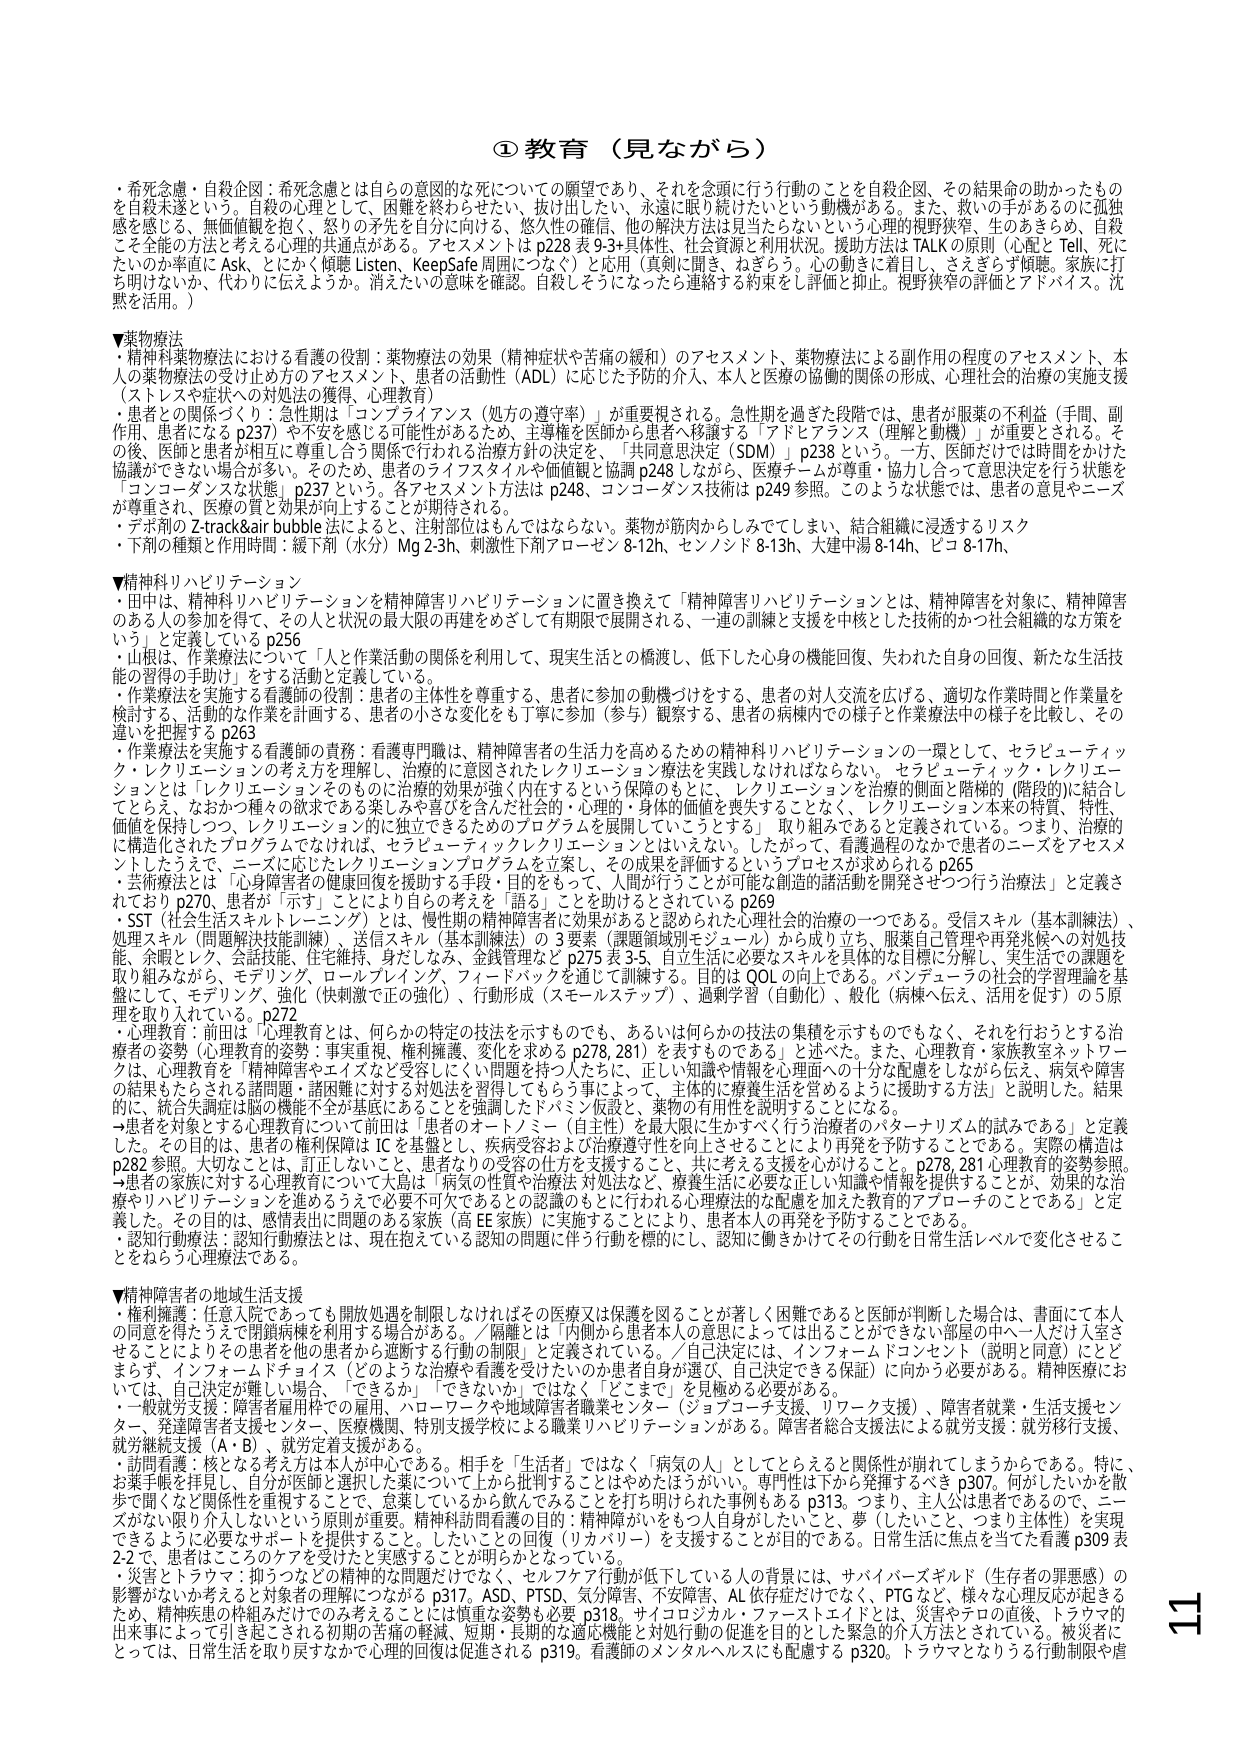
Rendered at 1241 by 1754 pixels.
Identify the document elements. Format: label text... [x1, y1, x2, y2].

text ・田中は、精神科リハビリテーションを精神障害リハビリテーションに置き換えて「精神障害リハビリテーションとは、精神障害を対象に、精神障害のある人の参加を得て、その人と状況の最大限の再建をめざして有期限で展開される、一連の訓練と支援を中核とした技術的かつ社会組織的な方策をいう」と定義しているp256 [112, 593, 1128, 650]
text ・患者との関係づくり：急性期は「コンプライアンス（処方の遵守率）」が重要視される。急性期を過ぎた段階では、患者が服薬の不利益（手間、副作用、患者になるp237）や不安を感じる可能性があるため、主導権を医師から患者へ移譲する「アドヒアランス（理解と動機）」が重要とされる。その後、医師と患者が相互に尊重し合う関係で行われる治療方針の決定を、「共同意思決定（SDM）」p238という。一方、医師だけでは時間をかけた協議ができない場合が多い。そのため、患者のライフスタイルや価値観と協調p248しながら、医療チームが尊重・協力し合って意思決定を行う状態を「コンコーダンスな状態」p237という。各アセスメント方法はp248、コンコーダンス技術はp249参照。このような状態では、患者の意見やニーズが尊重され、医療の質と効果が向上することが期待される。 [112, 406, 1128, 518]
text ・認知行動療法：認知行動療法とは、現在抱えている認知の問題に伴う行動を標的にし、認知に働きかけてその行動を日常生活レベルで変化させることをねらう心理療法である。 [112, 1231, 1128, 1268]
text ▼薬物療法 [112, 331, 1128, 350]
text ・訪問看護：核となる考え方は本人が中心である。相手を「生活者」ではなく「病気の人」としてとらえると関係性が崩れてしまうからである。特に、お薬手帳を拝見し、自分が医師と選択した薬について上から批判することはやめたほうがいい。専門性は下から発揮するべきp307。何がしたいかを散歩で聞くなど関係性を重視することで、怠薬しているから飲んでみることを打ち明けられた事例もあるp313。つまり、主人公は患者であるので、ニーズがない限り介入しないという原則が重要。精神科訪問看護の目的：精神障がいをもつ人自身がしたいこと、夢（したいこと、つまり主体性）を実現できるように必要なサポートを提供すること。したいことの回復（リカバリー）を支援することが目的である。日常生活に焦点を当てた看護p309表2-2で、患者はこころのケアを受けたと実感することが明らかとなっている。 [112, 1456, 1128, 1568]
text ・作業療法を実施する看護師の責務：看護専門職は、精神障害者の生活力を高めるための精神科リハビリテーションの一環として、セラピューティック・レクリエーションの考え方を理解し、治療的に意図されたレクリエーション療法を実践しなければならない。 セラピューティック・レクリエーションとは「レクリエーションそのものに治療的効果が強く内在するという保障のもとに、 レクリエーションを治療的側面と階梯的 (階段的)に結合してとらえ、なおかつ種々の欲求である楽しみや喜びを含んだ社会的・心理的・身体的価値を喪失することなく、 レクリエーション本来の特質、 特性、価値を保持しつつ、レクリエーション的に独立できるためのプログラムを展開していこうとする」 取り組みであると定義されている。つまり、治療的に構造化されたプログラムでなければ、セラピューティックレクリエーションとはいえない。したがって、看護過程のなかで患者のニーズをアセスメントしたうえで、ニーズに応じたレクリエーションプログラムを立案し、その成果を評価するというプロセスが求められるp265 [112, 743, 1128, 875]
text ・SST（社会生活スキルトレーニング）とは、慢性期の精神障害者に効果があると認められた心理社会的治療の一つである。受信スキル（基本訓練法）、処理スキル（問題解決技能訓練）、送信スキル（基本訓練法）の3要素（課題領域別モジュール）から成り立ち、服薬自己管理や再発兆候への対処技能、余暇とレク、会話技能、住宅維持、身だしなみ、金銭管理などp275表3-5、自立生活に必要なスキルを具体的な目標に分解し、実生活での課題を取り組みながら、モデリング、ロールプレイング、フィードバックを通じて訓練する。目的はQOLの向上である。バンデューラの社会的学習理論を基盤にして、モデリング、強化（快刺激で正の強化）、行動形成（スモールステップ）、過剰学習（自動化）、般化（病棟へ伝え、活用を促す）の５原理を取り入れている。p272 [112, 912, 1128, 1025]
text ▼精神科リハビリテーション [112, 575, 1128, 593]
text ・山根は、作業療法について「人と作業活動の関係を利用して、現実生活との橋渡し、低下した心身の機能回復、失われた自身の回復、新たな生活技能の習得の手助け」をする活動と定義している。 [112, 650, 1128, 687]
list ①教育（見ながら） [150, 137, 1128, 162]
text ・精神科薬物療法における看護の役割：薬物療法の効果（精神症状や苦痛の緩和）のアセスメント、薬物療法による副作用の程度のアセスメント、本人の薬物療法の受け止め方のアセスメント、患者の活動性（ADL）に応じた予防的介入、本人と医療の協働的関係の形成、心理社会的治療の実施支援（ストレスや症状への対処法の獲得、心理教育） [112, 350, 1128, 406]
text ・希死念慮・自殺企図：希死念慮とは自らの意図的な死についての願望であり、それを念頭に行う行動のことを自殺企図、その結果命の助かったものを自殺未遂という。自殺の心理として、困難を終わらせたい、抜け出したい、永遠に眠り続けたいという動機がある。また、救いの手があるのに孤独感を感じる、無価値観を抱く、怒りの矛先を自分に向ける、悠久性の確信、他の解決方法は見当たらないという心理的視野狭窄、生のあきらめ、自殺こそ全能の方法と考える心理的共通点がある。アセスメントはp228表9-3+具体性、社会資源と利用状況。援助方法はTALKの原則（心配とTell、死にたいのか率直にAsk、とにかく傾聴Listen、KeepSafe周囲につなぐ）と応用（真剣に聞き、ねぎらう。心の動きに着目し、さえぎらず傾聴。家族に打ち明けないか、代わりに伝えようか。消えたいの意味を確認。自殺しそうになったら連絡する約束をし評価と抑止。視野狭窄の評価とアドバイス。沈黙を活用。） [112, 181, 1128, 312]
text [112, 1568, 1128, 1662]
text ・心理教育：前田は「心理教育とは、何らかの特定の技法を示すものでも、あるいは何らかの技法の集積を示すものでもなく、それを行おうとする治療者の姿勢（心理教育的姿勢：事実重視、権利擁護、変化を求めるp278, 281）を表すものである」と述べた。また、心理教育・家族教室ネットワークは、心理教育を「精神障害やエイズなど受容しにくい問題を持つ人たちに、正しい知識や情報を心理面への十分な配慮をしながら伝え、病気や障害の結果もたらされる諸問題・諸困難に対する対処法を習得してもらう事によって、主体的に療養生活を営めるように援助する方法」と説明した。結果的に、統合失調症は脳の機能不全が基底にあることを強調したドパミン仮設と、薬物の有用性を説明することになる。 [112, 1025, 1128, 1118]
text ・一般就労支援：障害者雇用枠での雇用、ハローワークや地域障害者職業センター（ジョブコーチ支援、リワーク支援）、障害者就業・生活支援センター、発達障害者支援センター、医療機関、特別支援学校による職業リハビリテーションがある。障害者総合支援法による就労支援：就労移行支援、就労継続支援（A・B）、就労定着支援がある。 [112, 1400, 1128, 1456]
text →患者を対象とする心理教育について前田は「患者のオートノミー（自主性）を最大限に生かすべく行う治療者のパターナリズム的試みである」と定義した。その目的は、患者の権利保障はICを基盤とし、疾病受容および治療遵守性を向上させることにより再発を予防することである。実際の構造はp282参照。大切なことは、訂正しないこと、患者なりの受容の仕方を支援すること、共に考える支援を心がけること。p278, 281心理教育的姿勢参照。 [112, 1118, 1128, 1175]
text ・作業療法を実施する看護師の役割：患者の主体性を尊重する、患者に参加の動機づけをする、患者の対人交流を広げる、適切な作業時間と作業量を検討する、活動的な作業を計画する、患者の小さな変化をも丁寧に参加（参与）観察する、患者の病棟内での様子と作業療法中の様子を比較し、その違いを把握するp263 [112, 687, 1128, 743]
text →患者の家族に対する心理教育について大島は「病気の性質や治療法 対処法など、療養生活に必要な正しい知識や情報を提供することが、効果的な治療やリハビリテーションを進めるうえで必要不可欠であるとの認識のもとに行われる心理療法的な配慮を加えた教育的アプローチのことである」と定義した。その目的は、感情表出に問題のある家族（高EE家族）に実施することにより、患者本人の再発を予防することである。 [112, 1175, 1128, 1231]
text ・権利擁護：任意入院であっても開放処遇を制限しなければその医療又は保護を図ることが著しく困難であると医師が判断した場合は、書面にて本人の同意を得たうえで閉鎖病棟を利用する場合がある。／隔離とは「内側から患者本人の意思によっては出ることができない部屋の中へ一人だけ入室させることによりその患者を他の患者から遮断する行動の制限」と定義されている。／自己決定には、インフォームドコンセント（説明と同意）にとどまらず、インフォームドチョイス（どのような治療や看護を受けたいのか患者自身が選び、自己決定できる保証）に向かう必要がある。精神医療においては、自己決定が難しい場合、「できるか」「できないか」ではなく「どこまで」を見極める必要がある。 [112, 1306, 1128, 1400]
text ・デポ剤のZ-track&air bubble法によると、注射部位はもんではならない。薬物が筋肉からしみでてしまい、結合組織に浸透するリスク [112, 518, 1128, 537]
text ・下剤の種類と作用時間：緩下剤（水分）Mg 2-3h、刺激性下剤アローゼン 8-12h、センノシド8-13h、大建中湯8-14h、ピコ8-17h、 [112, 537, 1128, 556]
text ▼精神障害者の地域生活支援 [112, 1287, 1128, 1306]
text ・芸術療法とは 「心身障害者の健康回復を援助する手段・目的をもって、人間が行うことが可能な創造的諸活動を開発させつつ行う治療法 」と定義されておりp270、患者が「示す」ことにより自らの考えを「語る」ことを助けるとされているp269 [112, 875, 1128, 912]
